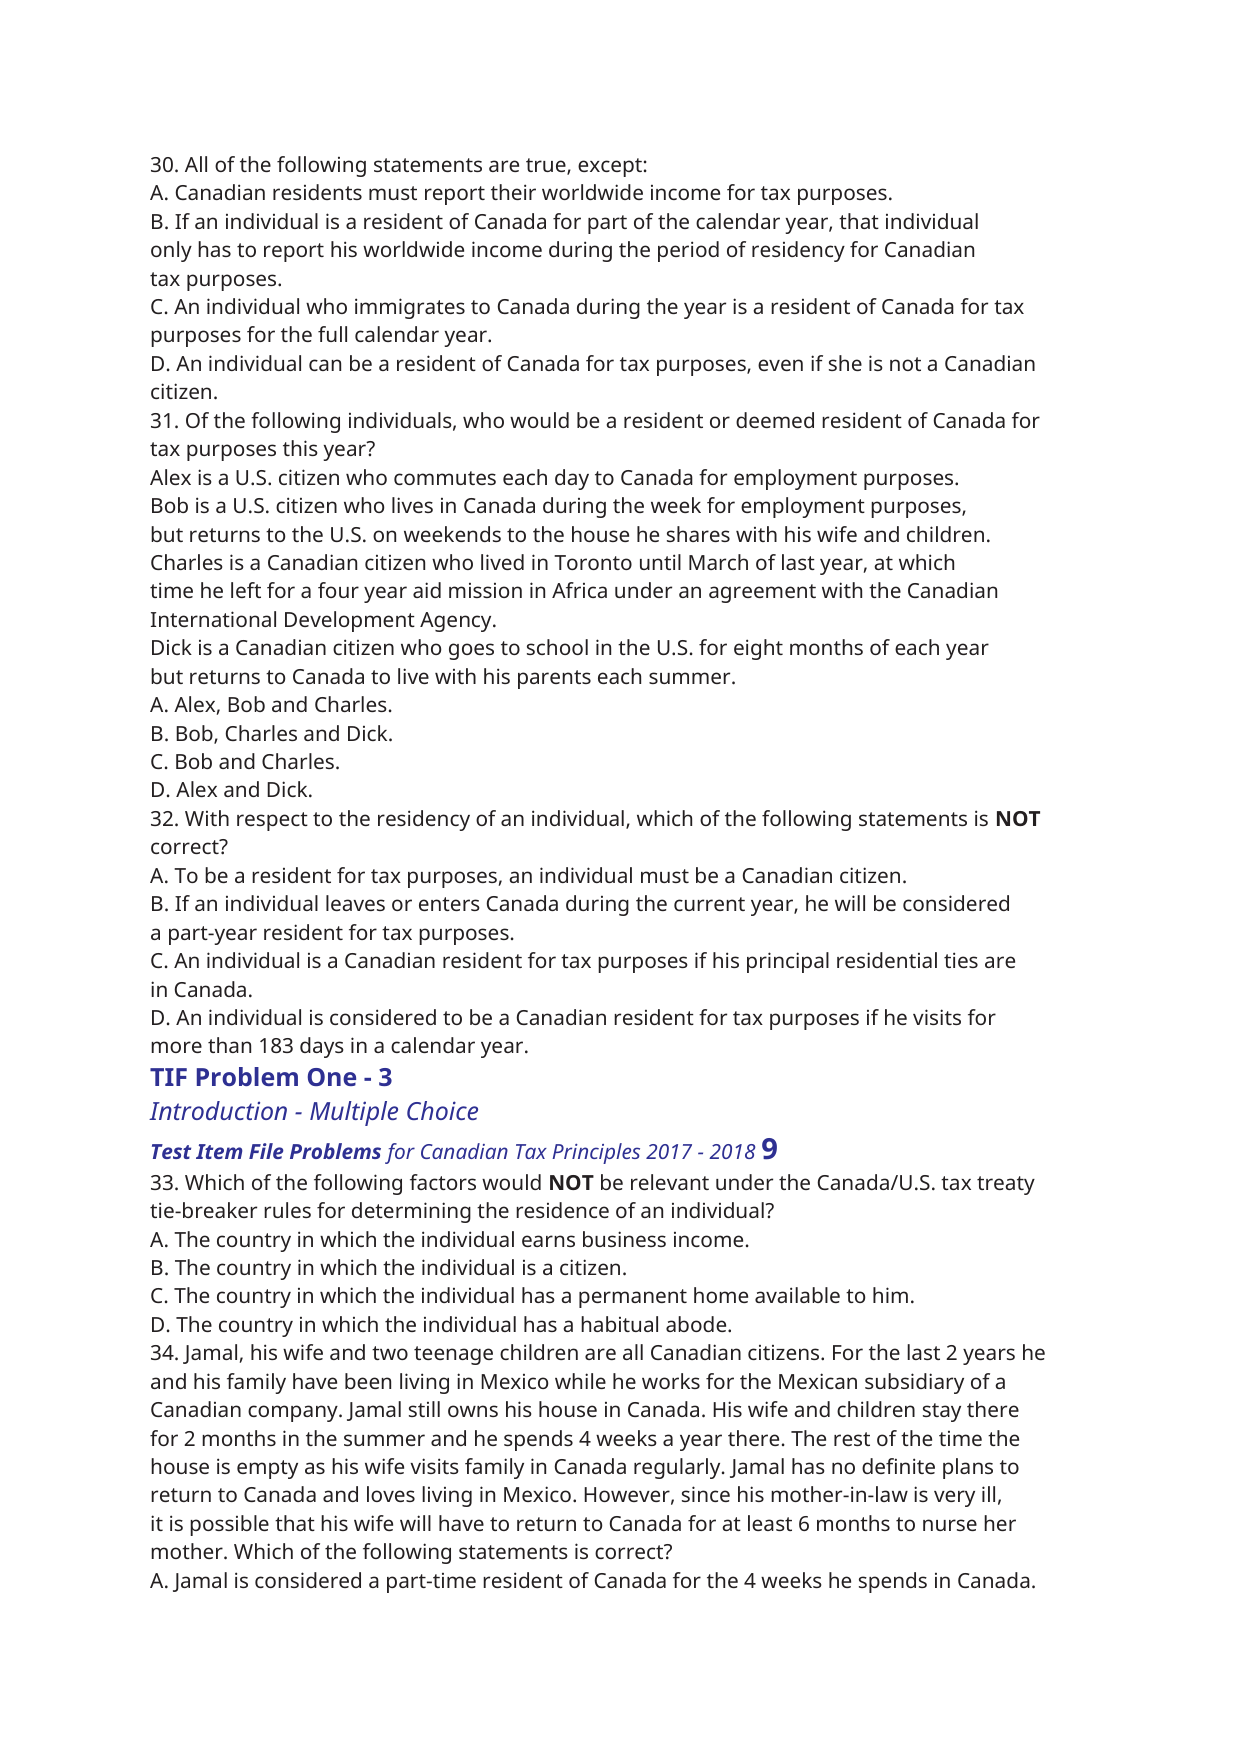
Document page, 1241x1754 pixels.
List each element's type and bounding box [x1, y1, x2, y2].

text [150, 150, 1090, 1594]
